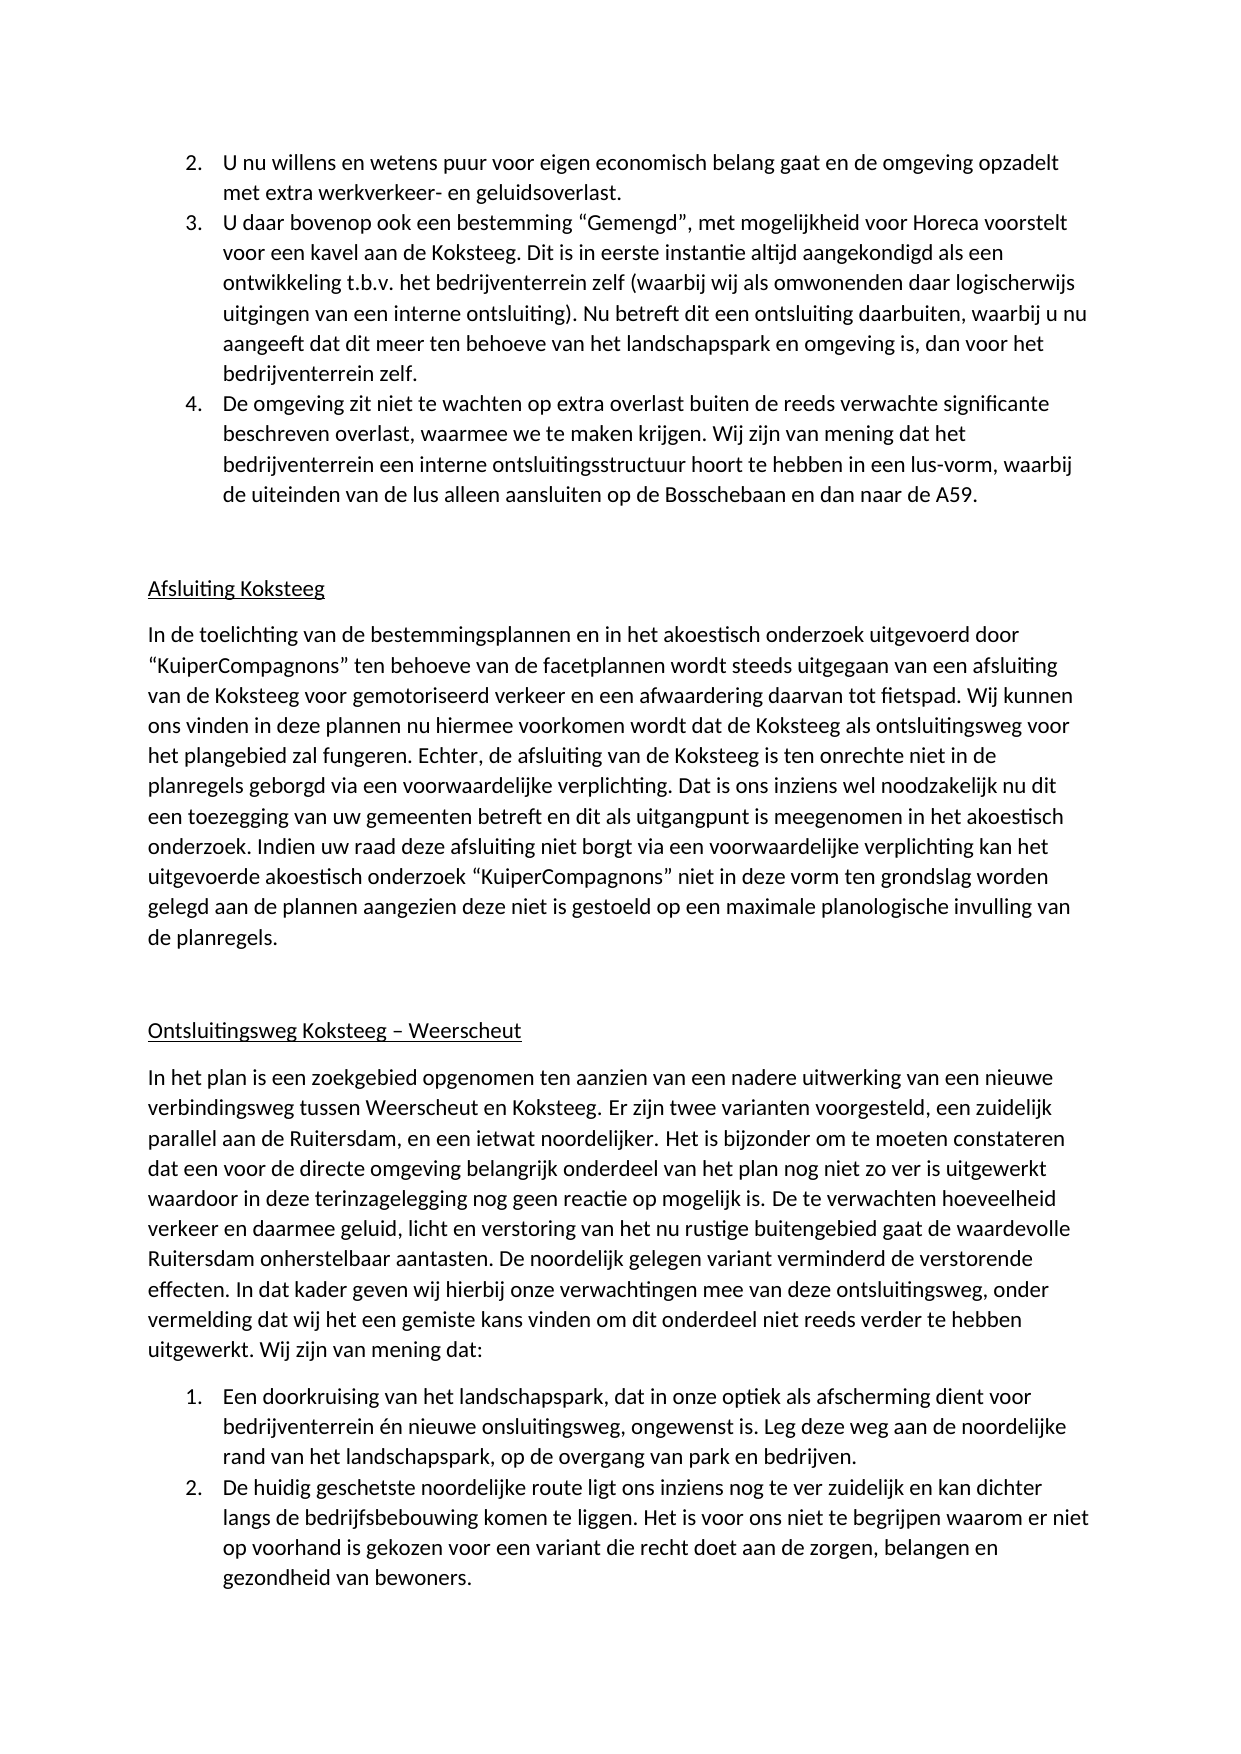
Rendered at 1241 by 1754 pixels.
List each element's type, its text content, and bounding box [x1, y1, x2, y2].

list U nu willens en wetens puur voor eigen economisch belang gaat en de omgeving opzadelt met extra werkverkeer- en geluidsoverlast. [185, 148, 1093, 206]
list De omgeving zit niet te wachten op extra overlast buiten de reeds verwachte significante beschreven overlast, waarmee we te maken krijgen. Wij zijn van mening dat het bedrijventerrein een interne ontsluitingsstructuur hoort te hebben in een lus-vorm, waarbij de uiteinden van de lus alleen aansluiten op de Bosschebaan en dan naar de A59. [185, 389, 1093, 508]
text In de toelichting van de bestemmingsplannen en in het akoestisch onderzoek uitgevoerd door “KuiperCompagnons” ten behoeve van de facetplannen wordt steeds uitgegaan van een afsluiting van de Koksteeg voor gemotoriseerd verkeer en een afwaardering daarvan tot fietspad. Wij kunnen ons vinden in deze plannen nu hiermee voorkomen wordt dat de Koksteeg als ontsluitingsweg voor het plangebied zal fungeren. Echter, de afsluiting van de Koksteeg is ten onrechte niet in de planregels geborgd via een voorwaardelijke verplichting. Dat is ons inziens wel noodzakelijk nu dit een toezegging van uw gemeenten betreft en dit als uitgangpunt is meegenomen in het akoestisch onderzoek. Indien uw raad deze afsluiting niet borgt via een voorwaardelijke verplichting kan het uitgevoerde akoestisch onderzoek “KuiperCompagnons” niet in deze vorm ten grondslag worden gelegd aan de plannen aangezien deze niet is gestoeld op een maximale planologische invulling van de planregels. [148, 621, 1093, 951]
list U daar bovenop ook een bestemming “Gemengd”, met mogelijkheid voor Horeca voorstelt voor een kavel aan de Koksteeg. Dit is in eerste instantie altijd aangekondigd als een ontwikkeling t.b.v. het bedrijventerrein zelf (waarbij wij als omwonenden daar logischerwijs uitgingen van een interne ontsluiting). Nu betreft dit een ontsluiting daarbuiten, waarbij u nu aangeeft dat dit meer ten behoeve van het landschapspark en omgeving is, dan voor het bedrijventerrein zelf. [185, 208, 1093, 387]
list De huidig geschetste noordelijke route ligt ons inziens nog te ver zuidelijk en kan dichter langs de bedrijfsbebouwing komen te liggen. Het is voor ons niet te begrijpen waarom er niet op voorhand is gekozen voor een variant die recht doet aan de zorgen, belangen en gezondheid van bewoners. [185, 1473, 1093, 1591]
text Ontsluitingsweg Koksteeg – Weerscheut [148, 1016, 1093, 1044]
list Een doorkruising van het landschapspark, dat in onze optiek als afscherming dient voor bedrijventerrein én nieuwe onsluitingsweg, ongewenst is. Leg deze weg aan de noordelijke rand van het landschapspark, op de overgang van park en bedrijven. [185, 1382, 1093, 1470]
text In het plan is een zoekgebied opgenomen ten aanzien van een nadere uitwerking van een nieuwe verbindingsweg tussen Weerscheut en Koksteeg. Er zijn twee varianten voorgesteld, een zuidelijk parallel aan de Ruitersdam, en een ietwat noordelijker. Het is bijzonder om te moeten constateren dat een voor de directe omgeving belangrijk onderdeel van het plan nog niet zo ver is uitgewerkt waardoor in deze terinzagelegging nog geen reactie op mogelijk is. De te verwachten hoeveelheid verkeer en daarmee geluid, licht en verstoring van het nu rustige buitengebied gaat de waardevolle Ruitersdam onherstelbaar aantasten. De noordelijk gelegen variant verminderd de verstorende effecten. In dat kader geven wij hierbij onze verwachtingen mee van deze ontsluitingsweg, onder vermelding dat wij het een gemiste kans vinden om dit onderdeel niet reeds verder te hebben uitgewerkt. Wij zijn van mening dat: [148, 1063, 1093, 1363]
text Afsluiting Koksteeg [148, 574, 1093, 602]
